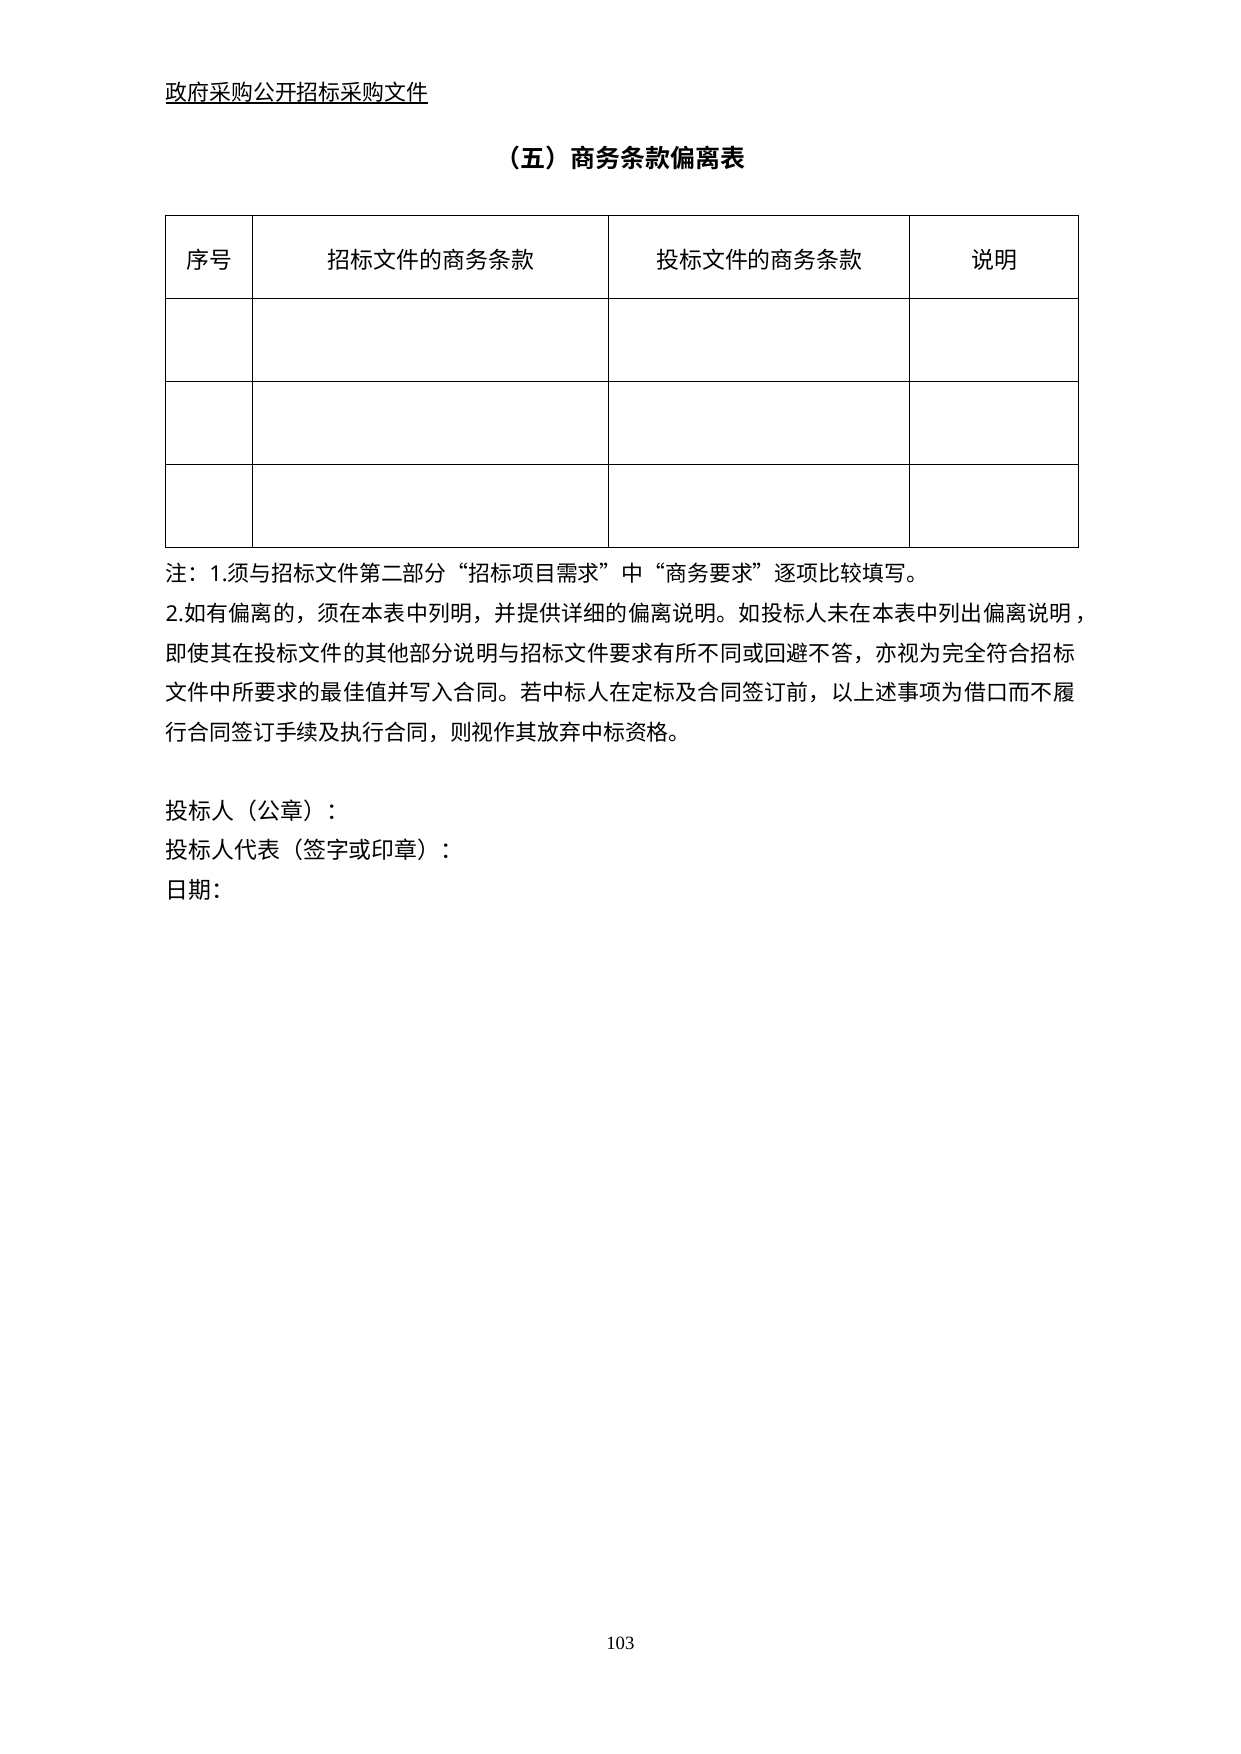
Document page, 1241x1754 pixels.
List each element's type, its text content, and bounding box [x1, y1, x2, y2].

table_cell [609, 382, 909, 464]
table_header 投标文件的商务条款 [609, 216, 909, 298]
table_cell [166, 382, 252, 464]
table_header 序号 [166, 216, 252, 298]
table_cell [253, 465, 608, 547]
subtitle （五）商务条款偏离表 [165, 136, 1075, 175]
table_cell [609, 465, 909, 547]
table_cell [910, 382, 1078, 464]
table_cell [910, 465, 1078, 547]
table_cell [253, 299, 608, 381]
table_cell [166, 299, 252, 381]
text 日期： [165, 867, 1075, 906]
table_header 招标文件的商务条款 [253, 216, 608, 298]
text 投标人代表（签字或印章）： [165, 827, 1075, 867]
text 注：1.须与招标文件第二部分“招标项目需求”中“商务要求”逐项比较填写。 [165, 548, 1075, 590]
table_cell [166, 465, 252, 547]
text 2.如有偏离的，须在本表中列明，并提供详细的偏离说明。如投标人未在本表中列出偏离说明，即使其在投标文件的其他部分说明与招标文件要求有所不同或回避不答，亦视为完全符合招标文件中所要求的最佳值并写入合同。若中标人在定标及合同签订前，以上述事项为借口而不履行合同签订手续及执行合同，则视作其放弃中标资格。 [165, 590, 1075, 748]
table_header 说明 [910, 216, 1078, 298]
table_cell [609, 299, 909, 381]
text 投标人（公章）： [165, 788, 1075, 827]
table_cell [910, 299, 1078, 381]
table_cell [253, 382, 608, 464]
